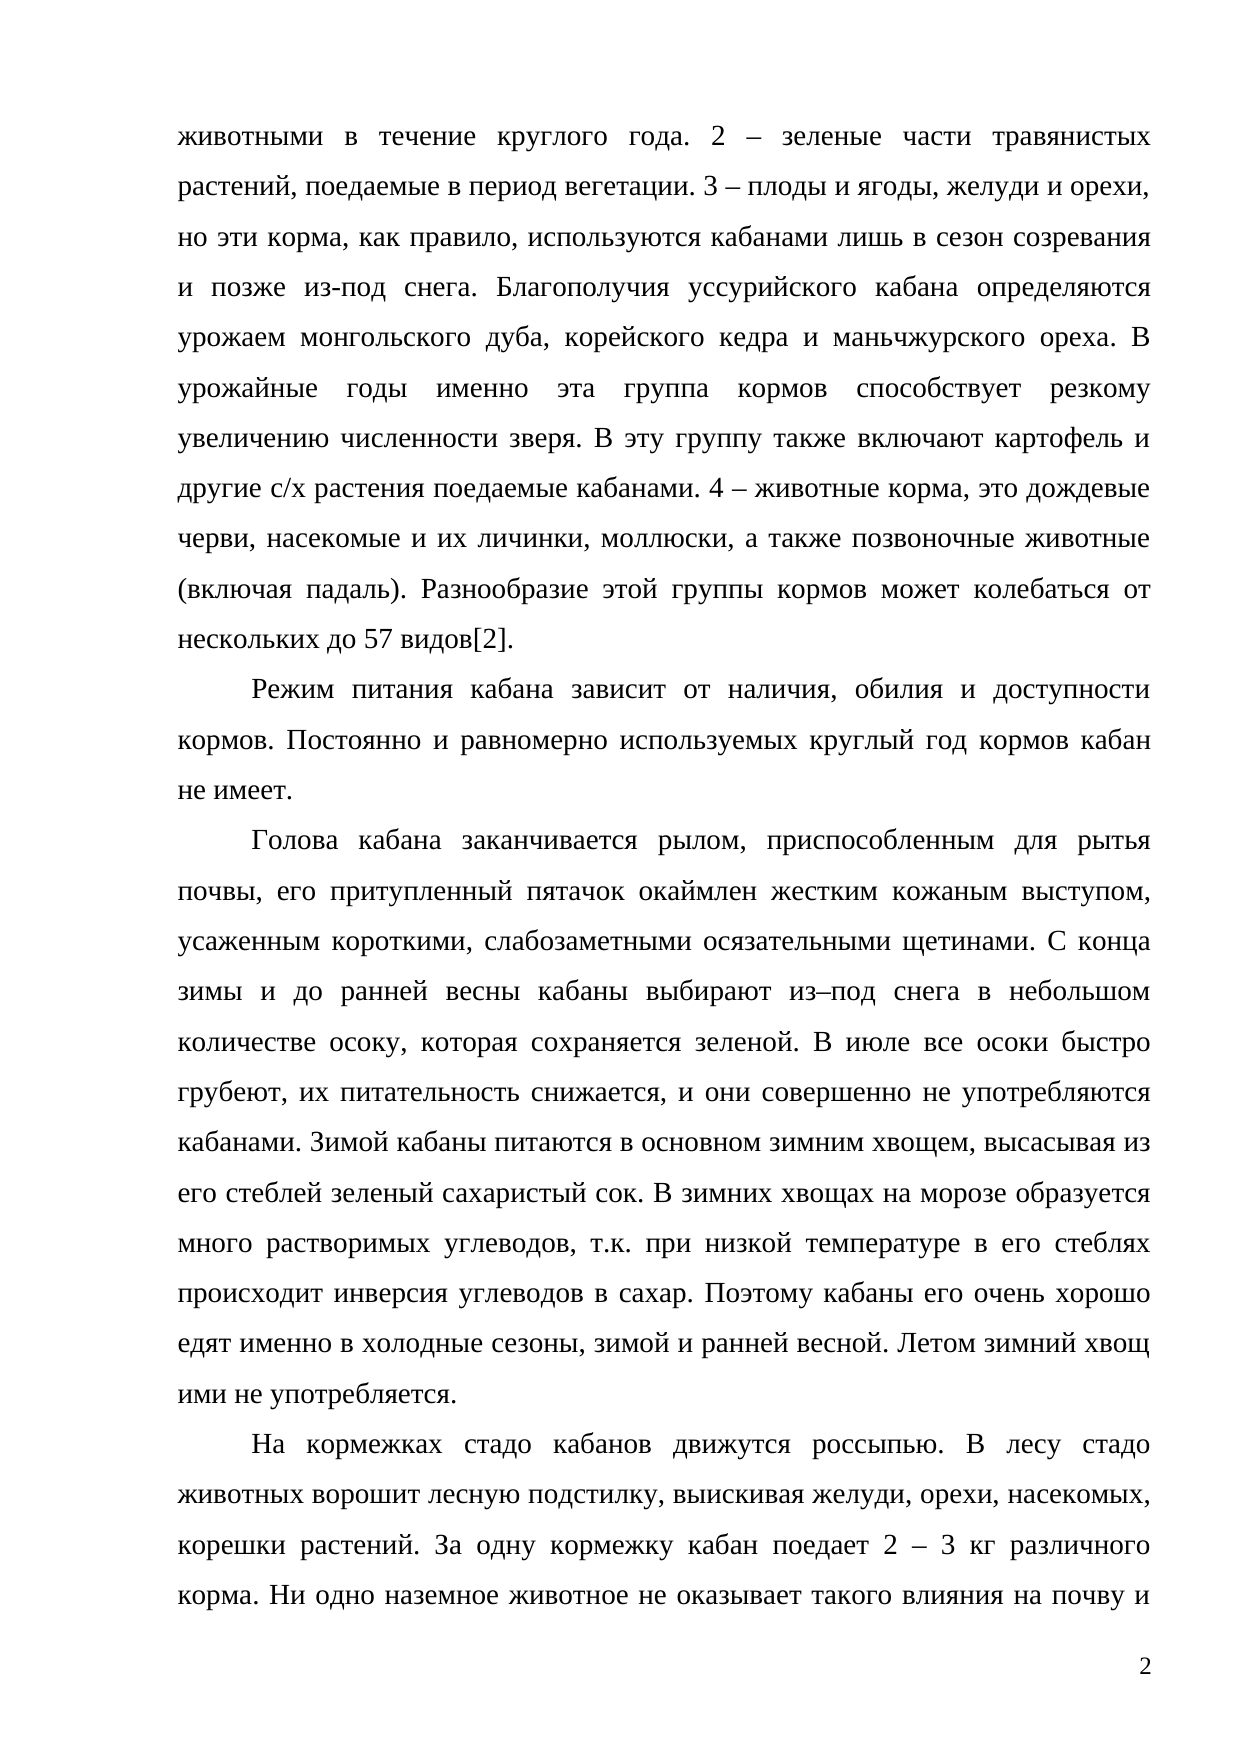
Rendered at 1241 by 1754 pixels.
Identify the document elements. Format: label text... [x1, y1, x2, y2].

text Режим питания кабана зависит от наличия, обилия и доступности кормов. Постоянно и равномерно используемых круглый год кормов кабан не имеет. [177, 672, 1152, 806]
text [177, 1426, 1152, 1611]
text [177, 118, 1152, 655]
text Голова кабана заканчивается рылом, приспособленным для рытья почвы, его притупленный пятачок окаймлен жестким кожаным выступом, усаженным короткими, слабозаметными осязательными щетинами. С конца зимы и до ранней весны кабаны выбирают из–под снега в небольшом количестве осоку, которая сохраняется зеленой. В июле все осоки быстро грубеют, их питательность снижается, и они совершенно не употребляются кабанами. Зимой кабаны питаются в основном зимним хвощем, высасывая из его стеблей зеленый сахаристый сок. В зимних хвощах на морозе образуется много растворимых углеводов, т.к. при низкой температуре в его стеблях происходит инверсия углеводов в сахар. Поэтому кабаны его очень хорошо едят именно в холодные сезоны, зимой и ранней весной. Летом зимний хвощ ими не употребляется. [177, 822, 1152, 1409]
